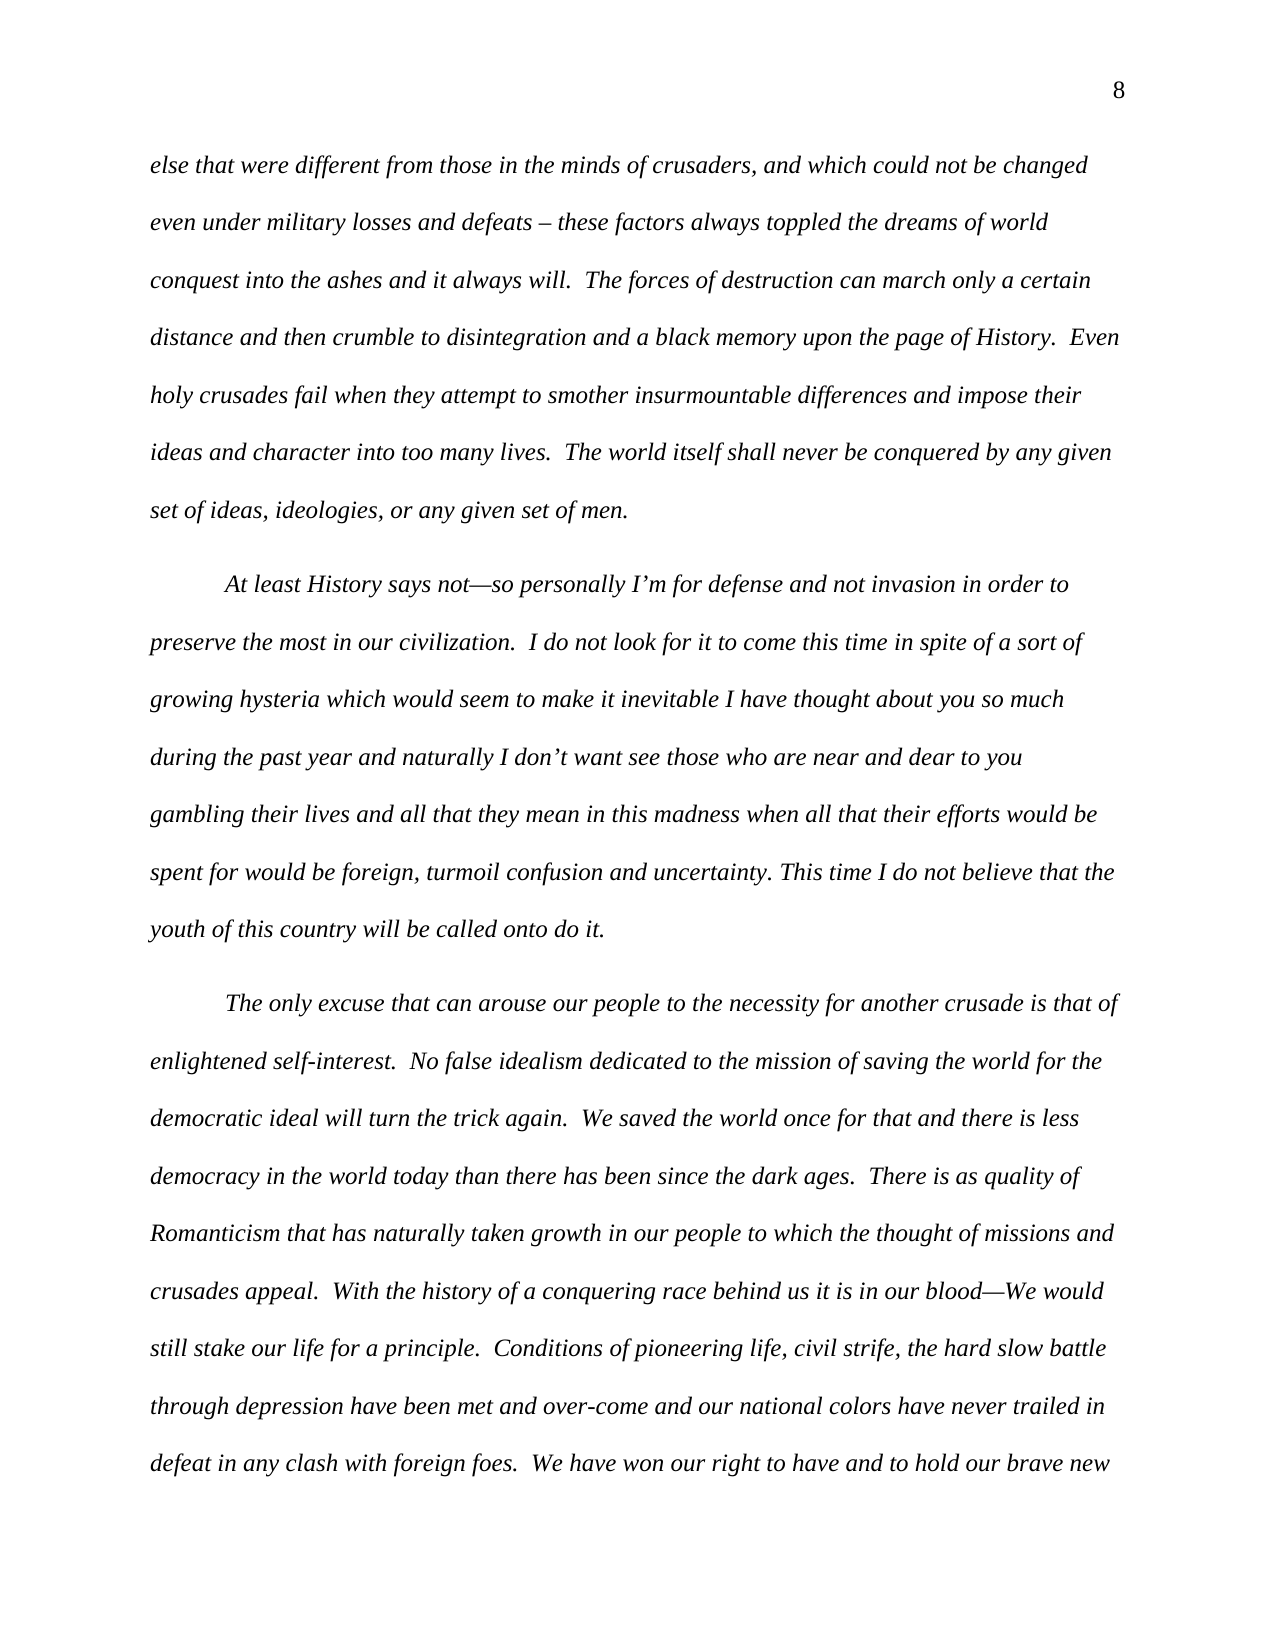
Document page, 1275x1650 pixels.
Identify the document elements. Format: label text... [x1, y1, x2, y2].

text At least History says not—so personally I’m for defense and not invasion in order to preserve the most in our civilization. I do not look for it to come this time in spite of a sort of growing hysteria which would seem to make it inevitable I have thought about you so much during the past year and naturally I don’t want see those who are near and dear to you gambling their lives and all that they mean in this madness when all that their efforts would be spent for would be foreign, turmoil confusion and uncertainty. This time I do not believe that the youth of this country will be called onto do it. [150, 569, 1125, 943]
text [150, 150, 1125, 524]
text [150, 988, 1125, 1477]
